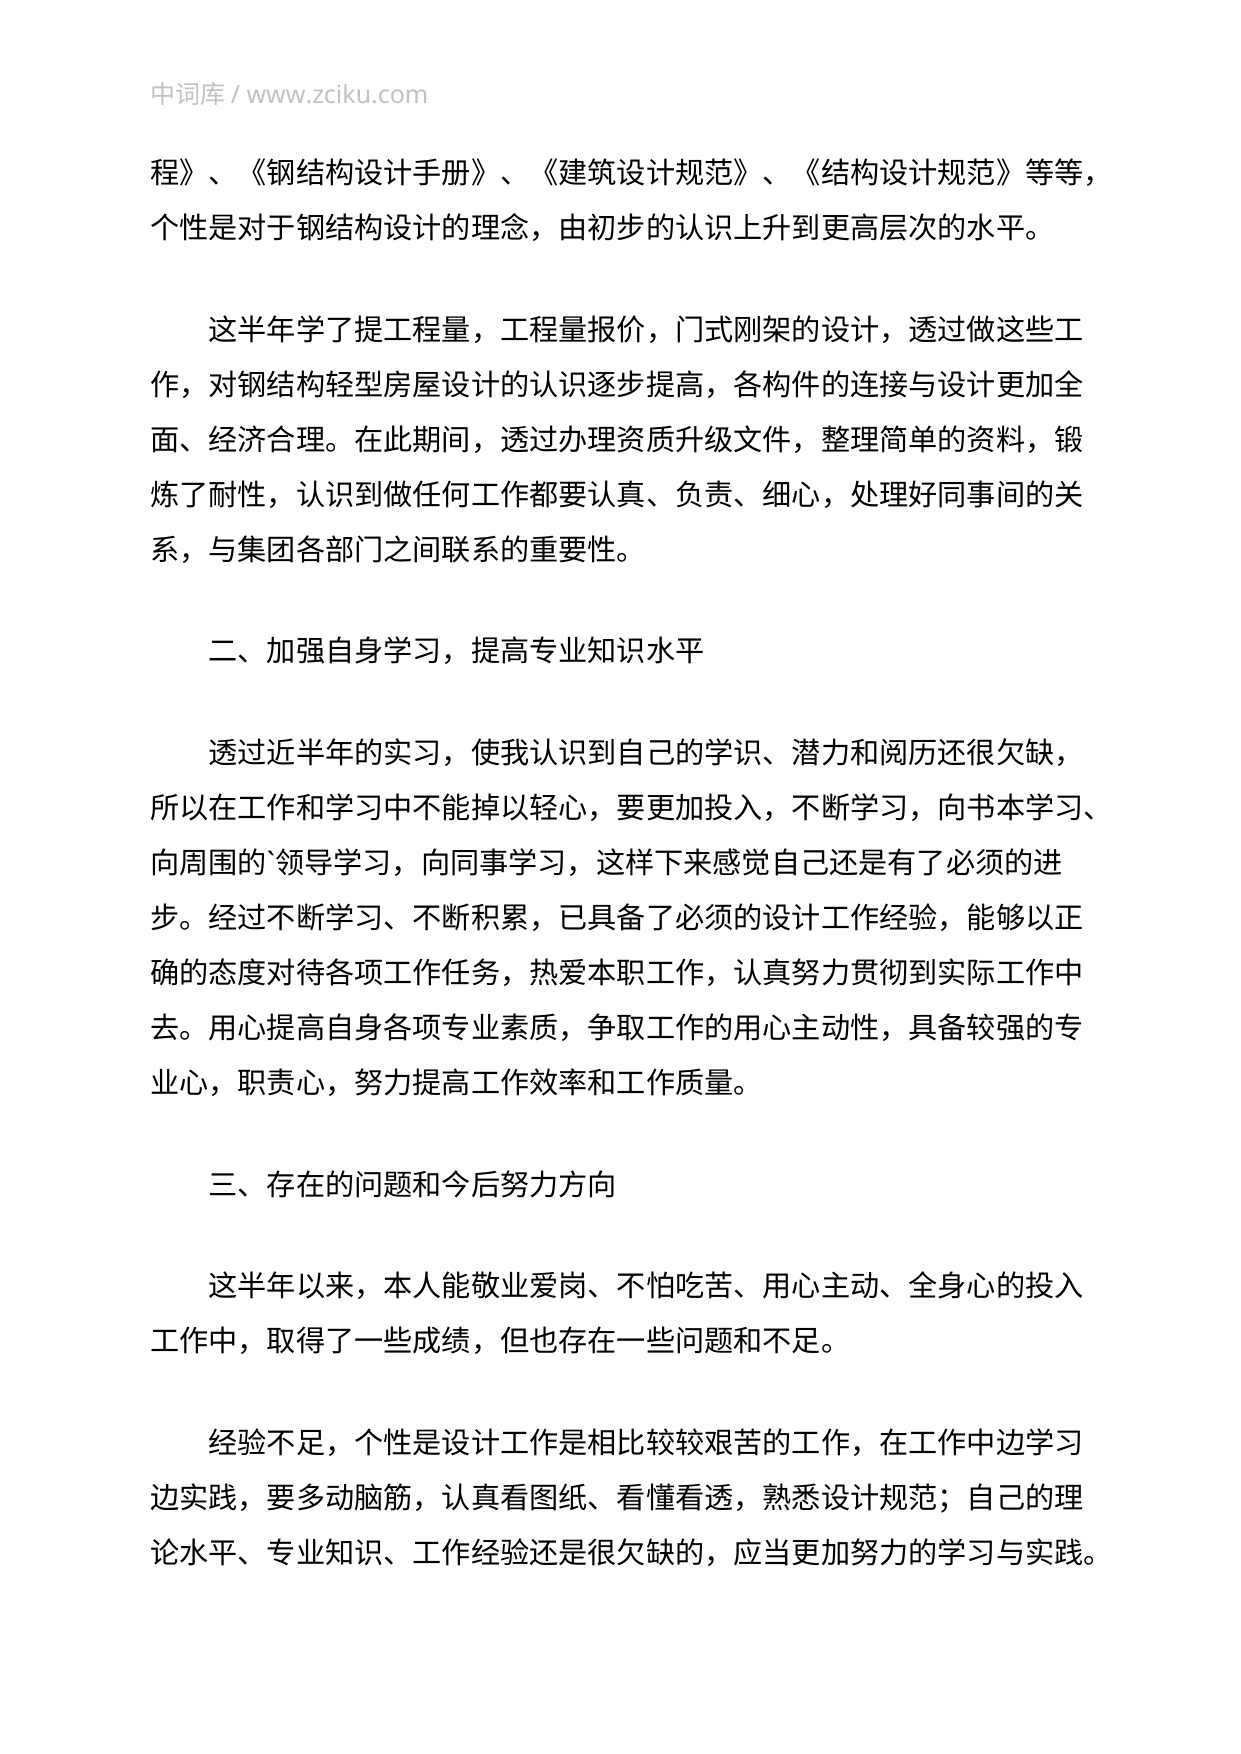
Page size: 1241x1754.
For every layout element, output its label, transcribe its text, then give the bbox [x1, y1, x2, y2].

text 经验不足，个性是设计工作是相比较较艰苦的工作，在工作中边学习边实践，要多动脑筋，认真看图纸、看懂看透，熟悉设计规范；自己的理论水平、专业知识、工作经验还是很欠缺的，应当更加努力的学习与实践。 [150, 1419, 1090, 1572]
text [150, 150, 1090, 247]
text 这半年学了提工程量，工程量报价，门式刚架的设计，透过做这些工作，对钢结构轻型房屋设计的认识逐步提高，各构件的连接与设计更加全面、经济合理。在此期间，透过办理资质升级文件，整理简单的资料，锻炼了耐性，认识到做任何工作都要认真、负责、细心，处理好同事间的关系，与集团各部门之间联系的重要性。 [150, 307, 1090, 568]
text 二、加强自身学习，提高专业知识水平 [150, 628, 1090, 670]
text 这半年以来，本人能敬业爱岗、不怕吃苦、用心主动、全身心的投入工作中，取得了一些成绩，但也存在一些问题和不足。 [150, 1263, 1090, 1360]
text 透过近半年的实习，使我认识到自己的学识、潜力和阅历还很欠缺，所以在工作和学习中不能掉以轻心，要更加投入，不断学习，向书本学习、向周围的`领导学习，向同事学习，这样下来感觉自己还是有了必须的进步。经过不断学习、不断积累，已具备了必须的设计工作经验，能够以正确的态度对待各项工作任务，热爱本职工作，认真努力贯彻到实际工作中去。用心提高自身各项专业素质，争取工作的用心主动性，具备较强的专业心，职责心，努力提高工作效率和工作质量。 [150, 730, 1090, 1102]
text 三、存在的问题和今后努力方向 [150, 1161, 1090, 1203]
